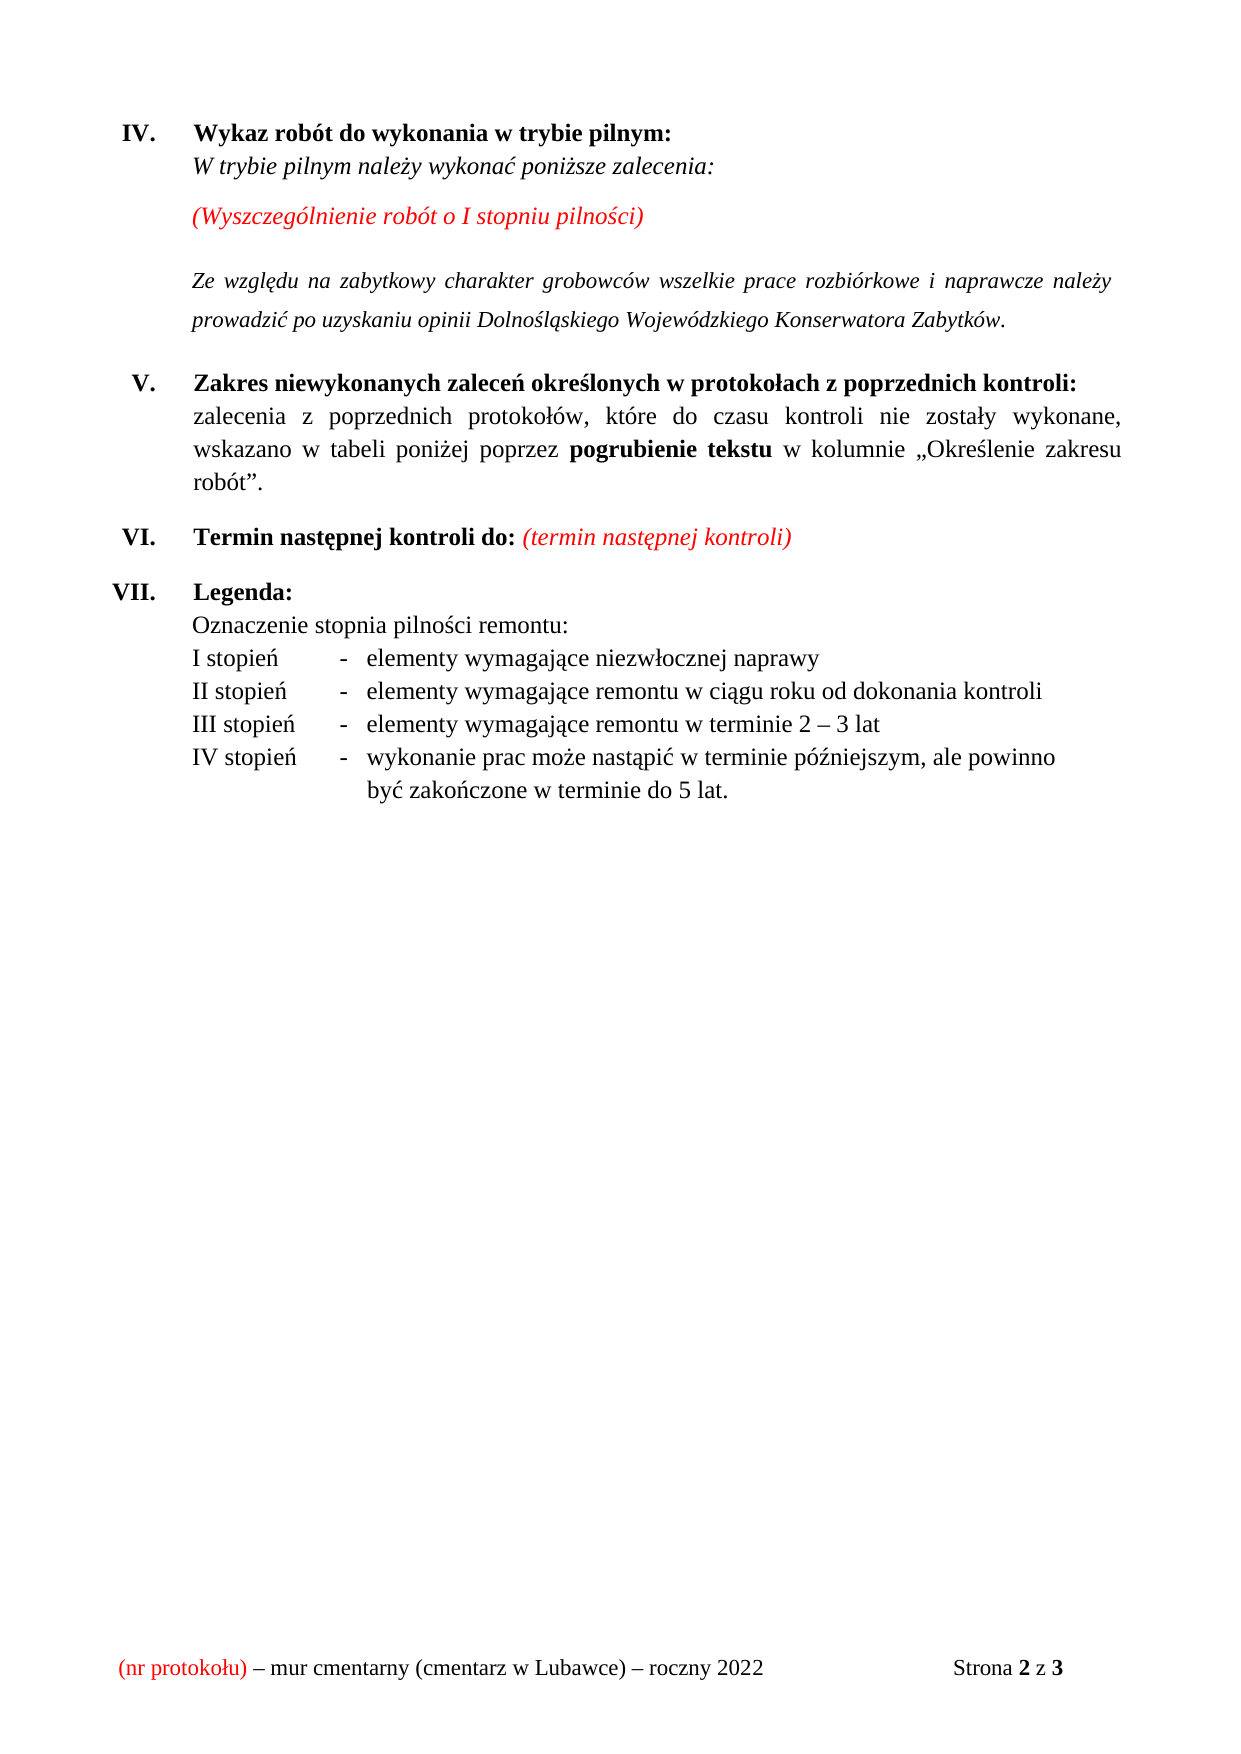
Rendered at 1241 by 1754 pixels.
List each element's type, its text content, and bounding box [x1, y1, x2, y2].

text być zakończone w terminie do 5 lat. [192, 775, 1122, 804]
text IV stopień - wykonanie prac może nastąpić w terminie późniejszym, ale powinno [192, 742, 1122, 771]
text W trybie pilnym należy wykonać poniższe zalecenia: [118, 151, 1122, 180]
list zalecenia z poprzednich protokołów, które do czasu kontroli nie zostały wykonane, wskazano w tabeli poniżej poprzez pogrubienie tekstu w kolumnie „Określenie zakresu robót”. [193, 401, 1122, 496]
list Zakres niewykonanych zaleceń określonych w protokołach z poprzednich kontroli: [156, 368, 1122, 397]
text II stopień - elementy wymagające remontu w ciągu roku od dokonania kontroli [192, 676, 1122, 705]
text Oznaczenie stopnia pilności remontu: [192, 610, 1122, 639]
text (Wyszczególnienie robót o I stopniu pilności) [118, 201, 1122, 229]
list Termin następnej kontroli do: (termin następnej kontroli) [156, 522, 1122, 551]
text Ze względu na zabytkowy charakter grobowców wszelkie prace rozbiórkowe i naprawcze należy prowadzić po uzyskaniu opinii Dolnośląskiego Wojewódzkiego Konserwatora Zabytków. [192, 267, 1122, 333]
text III stopień - elementy wymagające remontu w terminie 2 – 3 lat [192, 709, 1122, 738]
list Wykaz robót do wykonania w trybie pilnym: [156, 118, 1122, 147]
list Legenda: [156, 577, 1122, 606]
text I stopień - elementy wymagające niezwłocznej naprawy [192, 643, 1122, 672]
